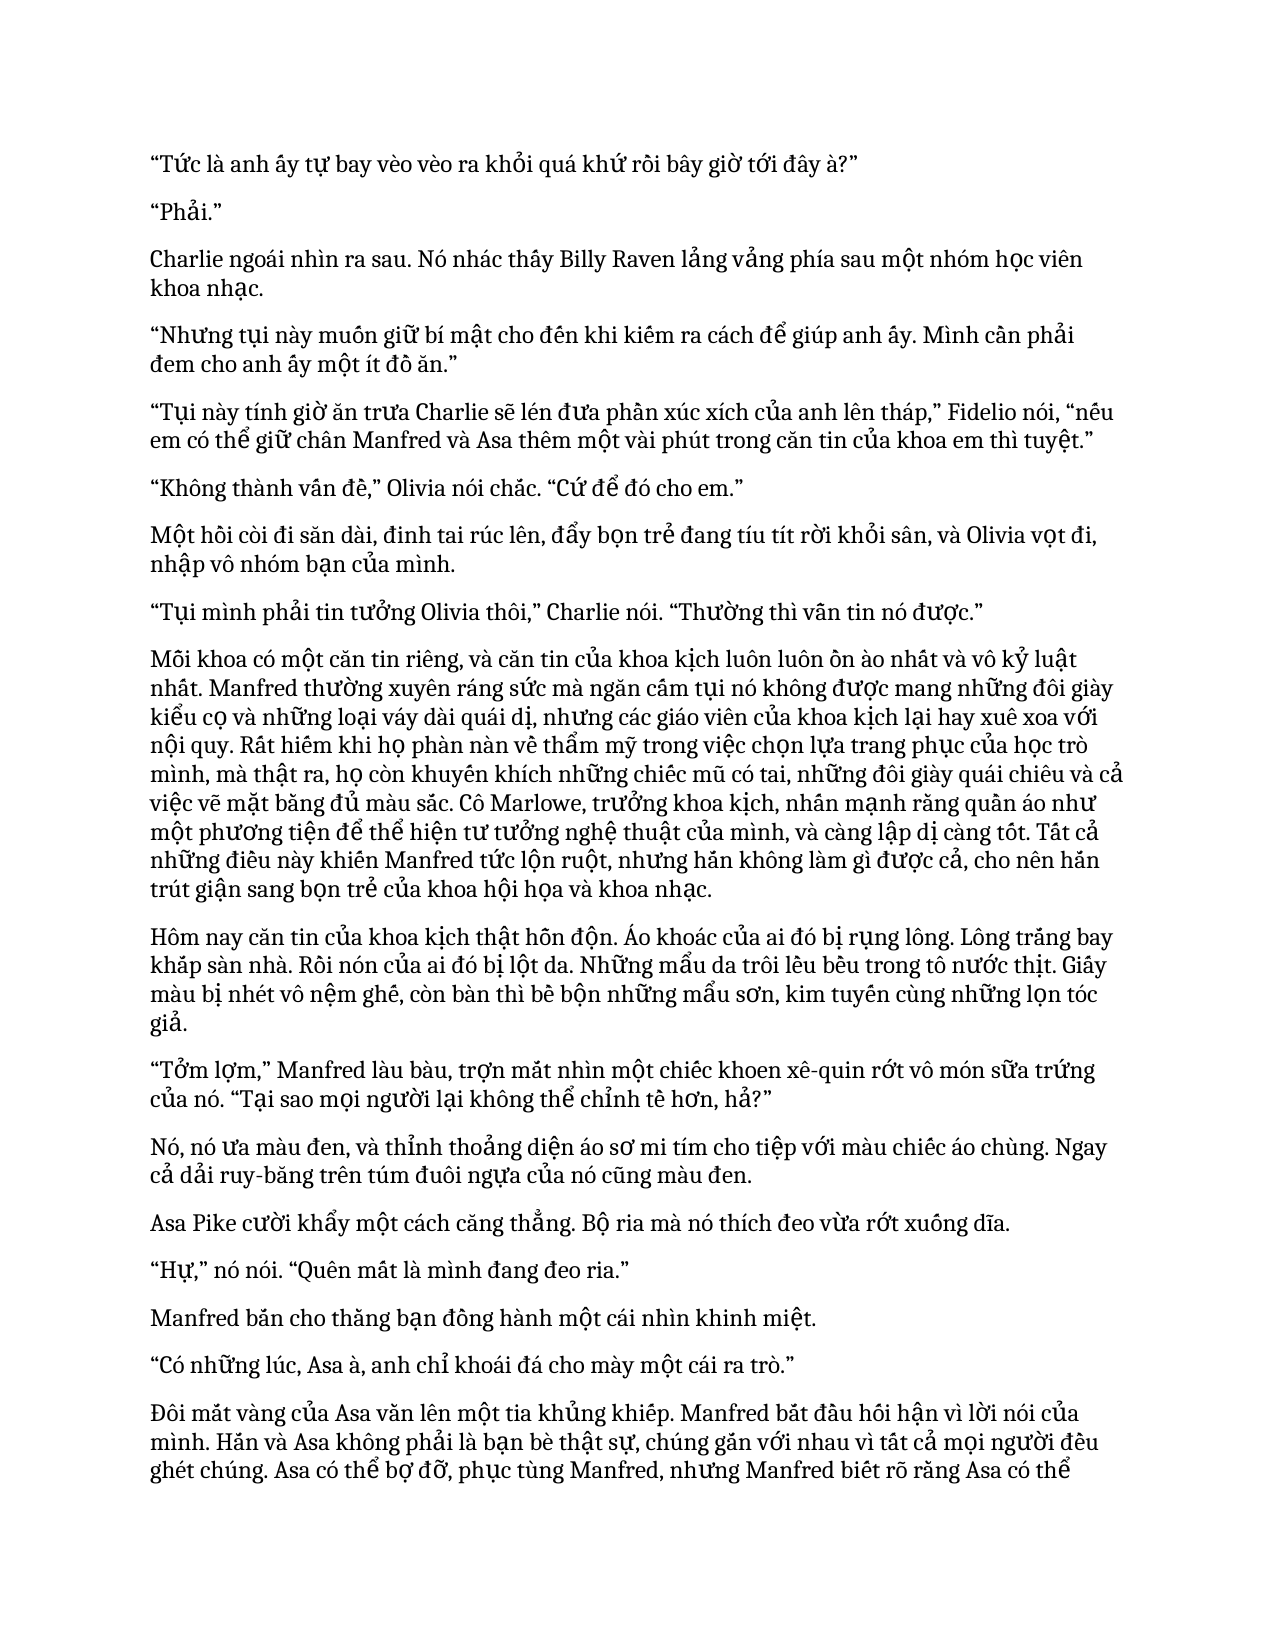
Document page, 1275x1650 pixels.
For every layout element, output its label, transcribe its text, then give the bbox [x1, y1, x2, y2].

text “Tức là anh ấy tự bay vèo vèo ra khỏi quá khứ rồi bây giờ tới đây à?” [150, 150, 1125, 179]
text “Phải.” [150, 197, 1125, 226]
text “Hự,” nó nói. “Quên mất là mình đang đeo ria.” [150, 1256, 1125, 1285]
text “Không thành vấn đề,” Olivia nói chắc. “Cứ để đó cho em.” [150, 474, 1125, 502]
text “Tụi này tính giờ ăn trưa Charlie sẽ lén đưa phần xúc xích của anh lên tháp,” Fidelio nói, “nếu em có thể giữ chân Manfred và Asa thêm một vài phút trong căn tin của khoa em thì tuyệt.” [150, 397, 1125, 455]
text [150, 1399, 1125, 1485]
text Manfred bắn cho thằng bạn đồng hành một cái nhìn khinh miệt. [150, 1304, 1125, 1332]
text Charlie ngoái nhìn ra sau. Nó nhác thấy Billy Raven lảng vảng phía sau một nhóm học viên khoa nhạc. [150, 245, 1125, 302]
text Mỗi khoa có một căn tin riêng, và căn tin của khoa kịch luôn luôn ồn ào nhất và vô kỷ luật nhất. Manfred thường xuyên ráng sức mà ngăn cấm tụi nó không được mang những đôi giày kiểu cọ và những loại váy dài quái dị, nhưng các giáo viên của khoa kịch lại hay xuê xoa với nội quy. Rất hiếm khi họ phàn nàn về thẩm mỹ trong việc chọn lựa trang phục của học trò mình, mà thật ra, họ còn khuyến khích những chiếc mũ có tai, những đôi giày quái chiêu và cả việc vẽ mặt bằng đủ màu sắc. Cô Marlowe, trưởng khoa kịch, nhấn mạnh rằng quần áo như một phương tiện để thể hiện tư tưởng nghệ thuật của mình, và càng lập dị càng tốt. Tất cả những điều này khiến Manfred tức lộn ruột, nhưng hắn không làm gì được cả, cho nên hắn trút giận sang bọn trẻ của khoa hội họa và khoa nhạc. [150, 645, 1125, 904]
text “Tụi mình phải tin tưởng Olivia thôi,” Charlie nói. “Thường thì vẫn tin nó được.” [150, 597, 1125, 626]
text “Có những lúc, Asa à, anh chỉ khoái đá cho mày một cái ra trò.” [150, 1351, 1125, 1380]
text Một hồi còi đi săn dài, đinh tai rúc lên, đẩy bọn trẻ đang tíu tít rời khỏi sân, và Olivia vọt đi, nhập vô nhóm bạn của mình. [150, 521, 1125, 579]
text Asa Pike cười khẩy một cách căng thẳng. Bộ ria mà nó thích đeo vừa rớt xuống dĩa. [150, 1209, 1125, 1237]
text Hôm nay căn tin của khoa kịch thật hỗn độn. Áo khoác của ai đó bị rụng lông. Lông trắng bay khắp sàn nhà. Rồi nón của ai đó bị lột da. Những mẩu da trôi lều bều trong tô nước thịt. Giấy màu bị nhét vô nệm ghế, còn bàn thì bề bộn những mẩu sơn, kim tuyến cùng những lọn tóc giả. [150, 922, 1125, 1037]
text Nó, nó ưa màu đen, và thỉnh thoảng diện áo sơ mi tím cho tiệp với màu chiếc áo chùng. Ngay cả dải ruy-băng trên túm đuôi ngựa của nó cũng màu đen. [150, 1132, 1125, 1190]
text “Tởm lợm,” Manfred làu bàu, trợn mắt nhìn một chiếc khoen xê-quin rớt vô món sữa trứng của nó. “Tại sao mọi người lại không thể chỉnh tề hơn, hả?” [150, 1056, 1125, 1114]
text “Nhưng tụi này muốn giữ bí mật cho đến khi kiếm ra cách để giúp anh ấy. Mình cần phải đem cho anh ấy một ít đồ ăn.” [150, 321, 1125, 379]
